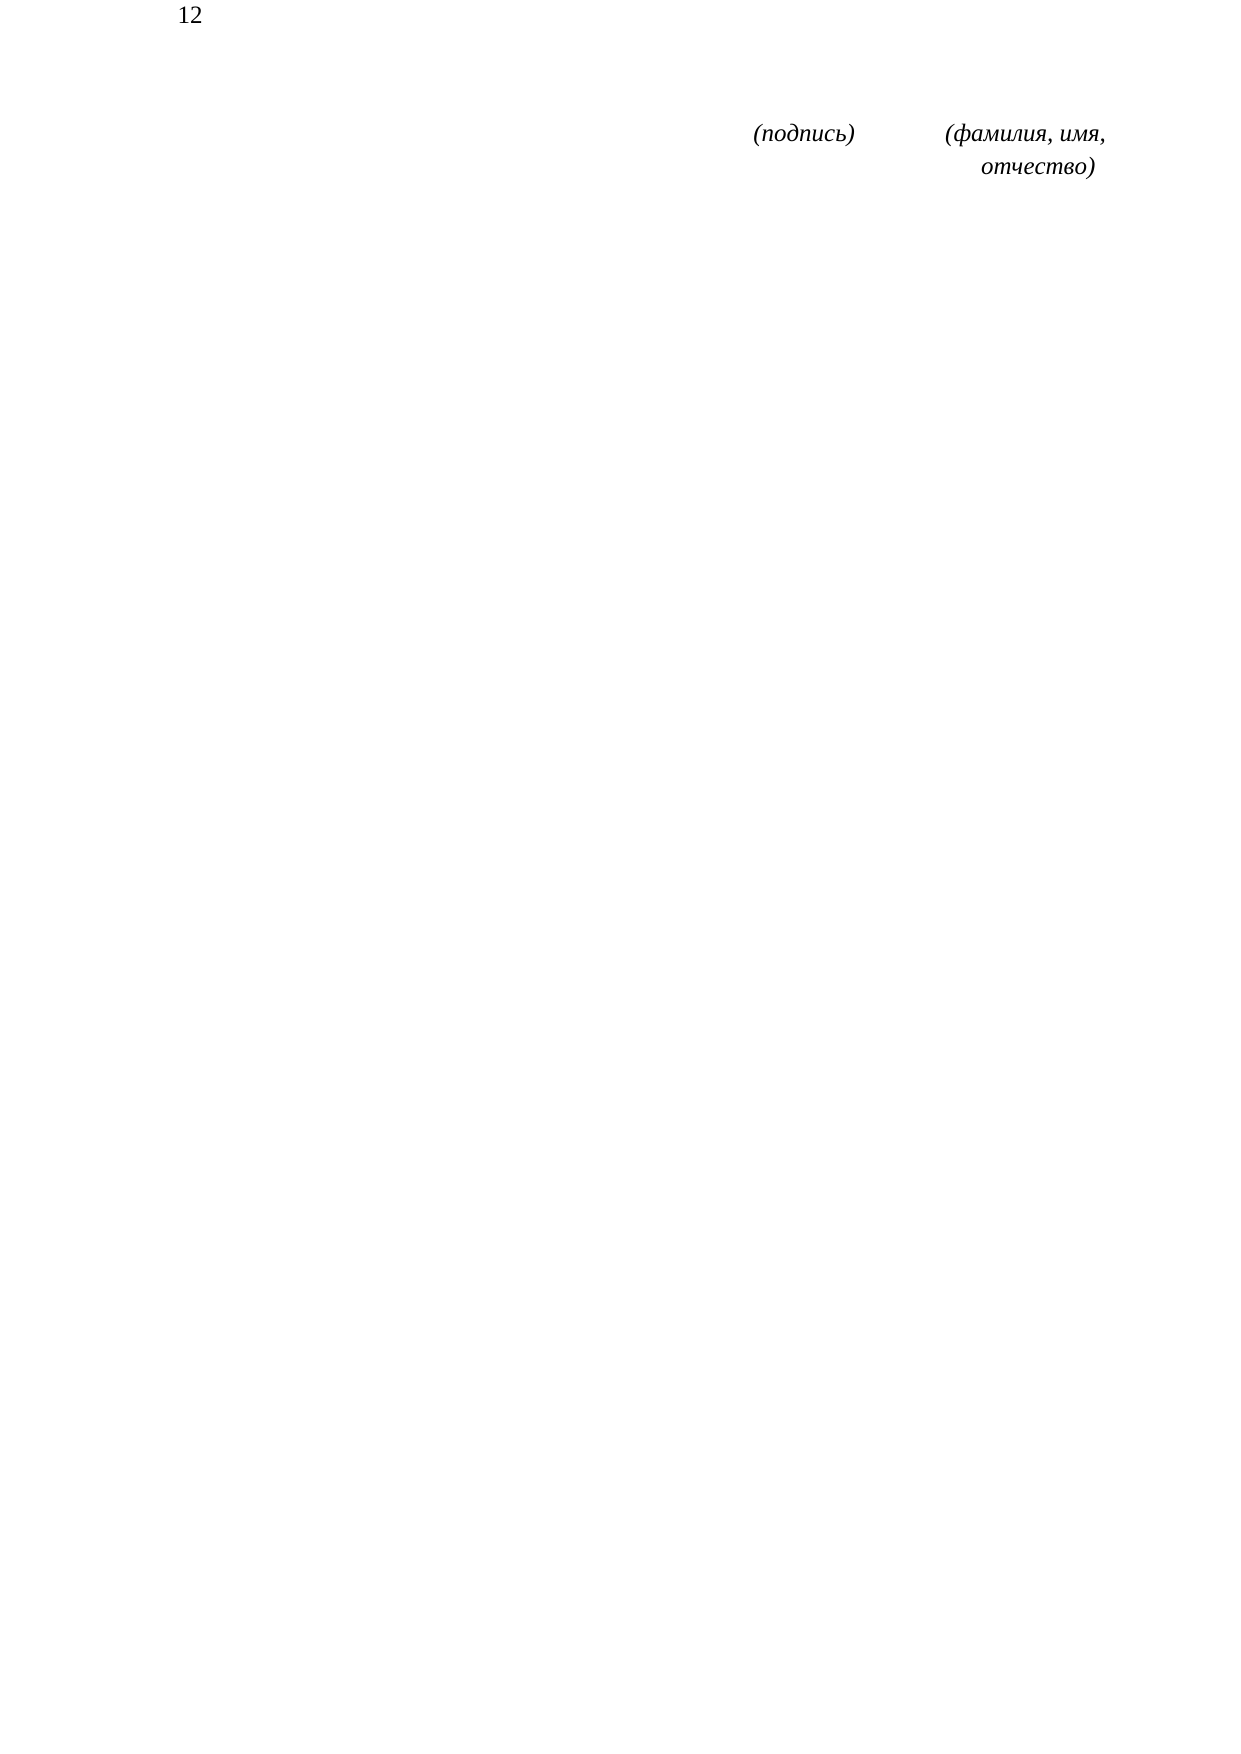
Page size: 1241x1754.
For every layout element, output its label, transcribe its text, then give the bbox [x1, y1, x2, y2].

text (подпись) (фамилия, имя, [753, 118, 1181, 147]
text отчество) [753, 151, 1181, 180]
